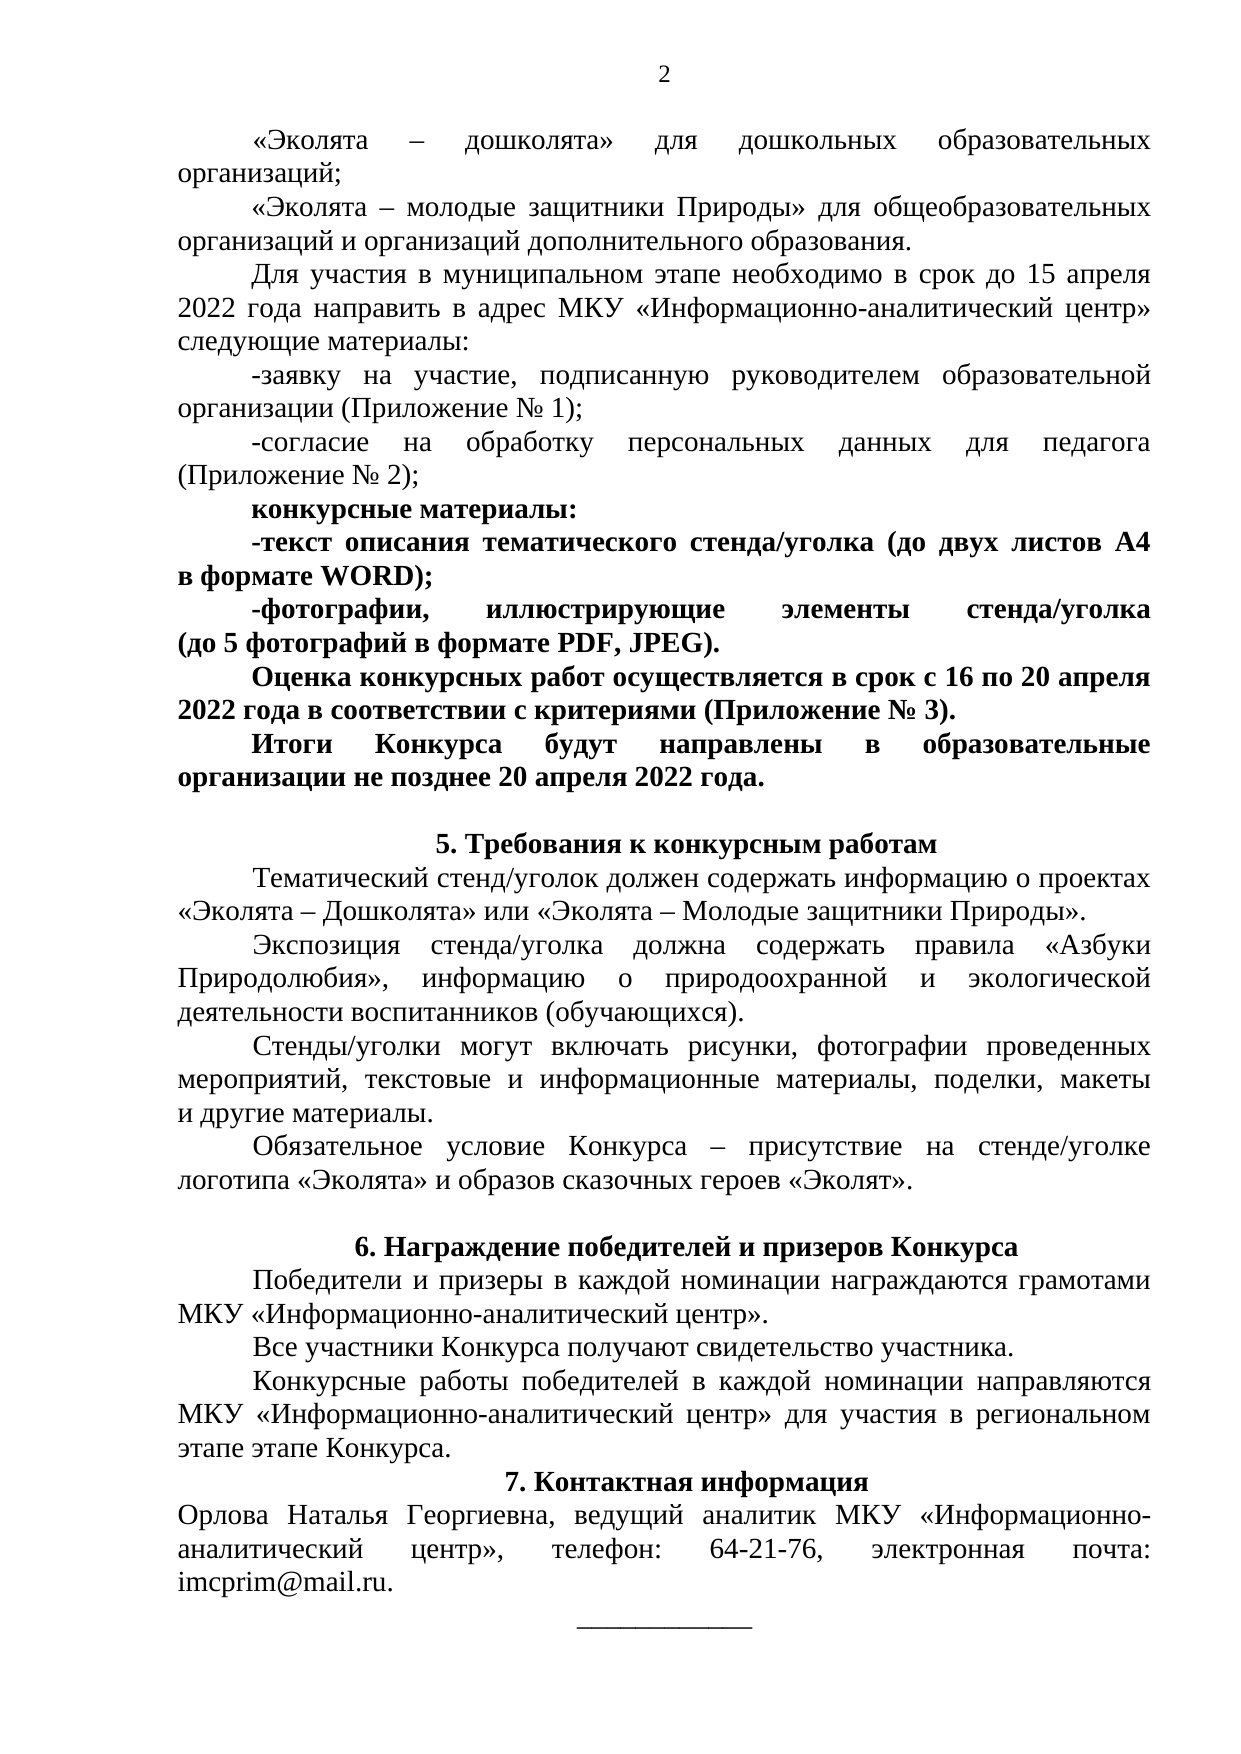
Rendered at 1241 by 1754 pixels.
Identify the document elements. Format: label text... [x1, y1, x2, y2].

text конкурсные материалы: [177, 491, 1152, 524]
list Обязательное условие Конкурса – присутствие на стенде/уголке логотипа «Эколята» и образов сказочных героев «Эколят». [177, 1128, 1152, 1195]
text Победители и призеры в каждой номинации награждаются грамотами МКУ «Информационно-аналитический центр». [177, 1262, 1152, 1329]
text -текст описания тематического стенда/уголка (до двух листов А4 в формате WORD); [177, 524, 1152, 592]
text -фотографии, иллюстрирующие элементы стенда/уголка (до 5 фотографий в формате PDF, JPEG). [177, 592, 1152, 659]
text Для участия в муниципальном этапе необходимо в срок до 15 апреля 2022 года направить в адрес МКУ «Информационно-аналитический центр» следующие материалы: [177, 256, 1152, 357]
text ____________ [177, 1598, 1152, 1631]
list Стенды/уголки могут включать рисунки, фотографии проведенных мероприятий, текстовые и информационные материалы, поделки, макеты и другие материалы. [177, 1028, 1152, 1128]
list Тематический стенд/уголок должен содержать информацию о проектах «Эколята – Дошколята» или «Эколята – Молодые защитники Природы». [177, 860, 1152, 927]
text Итоги Конкурса будут направлены в образовательные организации не позднее 20 апреля 2022 года. [177, 726, 1152, 793]
text «Эколята – молодые защитники Природы» для общеобразовательных организаций и организаций дополнительного образования. [177, 189, 1152, 256]
text «Эколята – дошколята» для дошкольных образовательных организаций; [177, 122, 1152, 189]
text Орлова Наталья Георгиевна, ведущий аналитик МКУ «Информационно-аналитический центр», телефон: 64-21-76, электронная почта: imcprim@mail.ru. [177, 1497, 1152, 1598]
text -согласие на обработку персональных данных для педагога (Приложение № 2); [177, 424, 1152, 491]
list 5. Требования к конкурсным работам [177, 826, 1152, 860]
list 6. Награждение победителей и призеров Конкурса [177, 1229, 1152, 1262]
list Экспозиция стенда/уголка должна содержать правила «Азбуки Природолюбия», информацию о природоохранной и экологической деятельности воспитанников (обучающихся). [177, 927, 1152, 1028]
text -заявку на участие, подписанную руководителем образовательной организации (Приложение № 1); [177, 357, 1152, 424]
text Оценка конкурсных работ осуществляется в срок с 16 по 20 апреля 2022 года в соответствии с критериями (Приложение № 3). [177, 659, 1152, 726]
list 7. Контактная информация [177, 1464, 1152, 1497]
text Все участники Конкурса получают свидетельство участника. [177, 1329, 1152, 1363]
text Конкурсные работы победителей в каждой номинации направляются МКУ «Информационно-аналитический центр» для участия в региональном этапе этапе Конкурса. [177, 1363, 1152, 1464]
